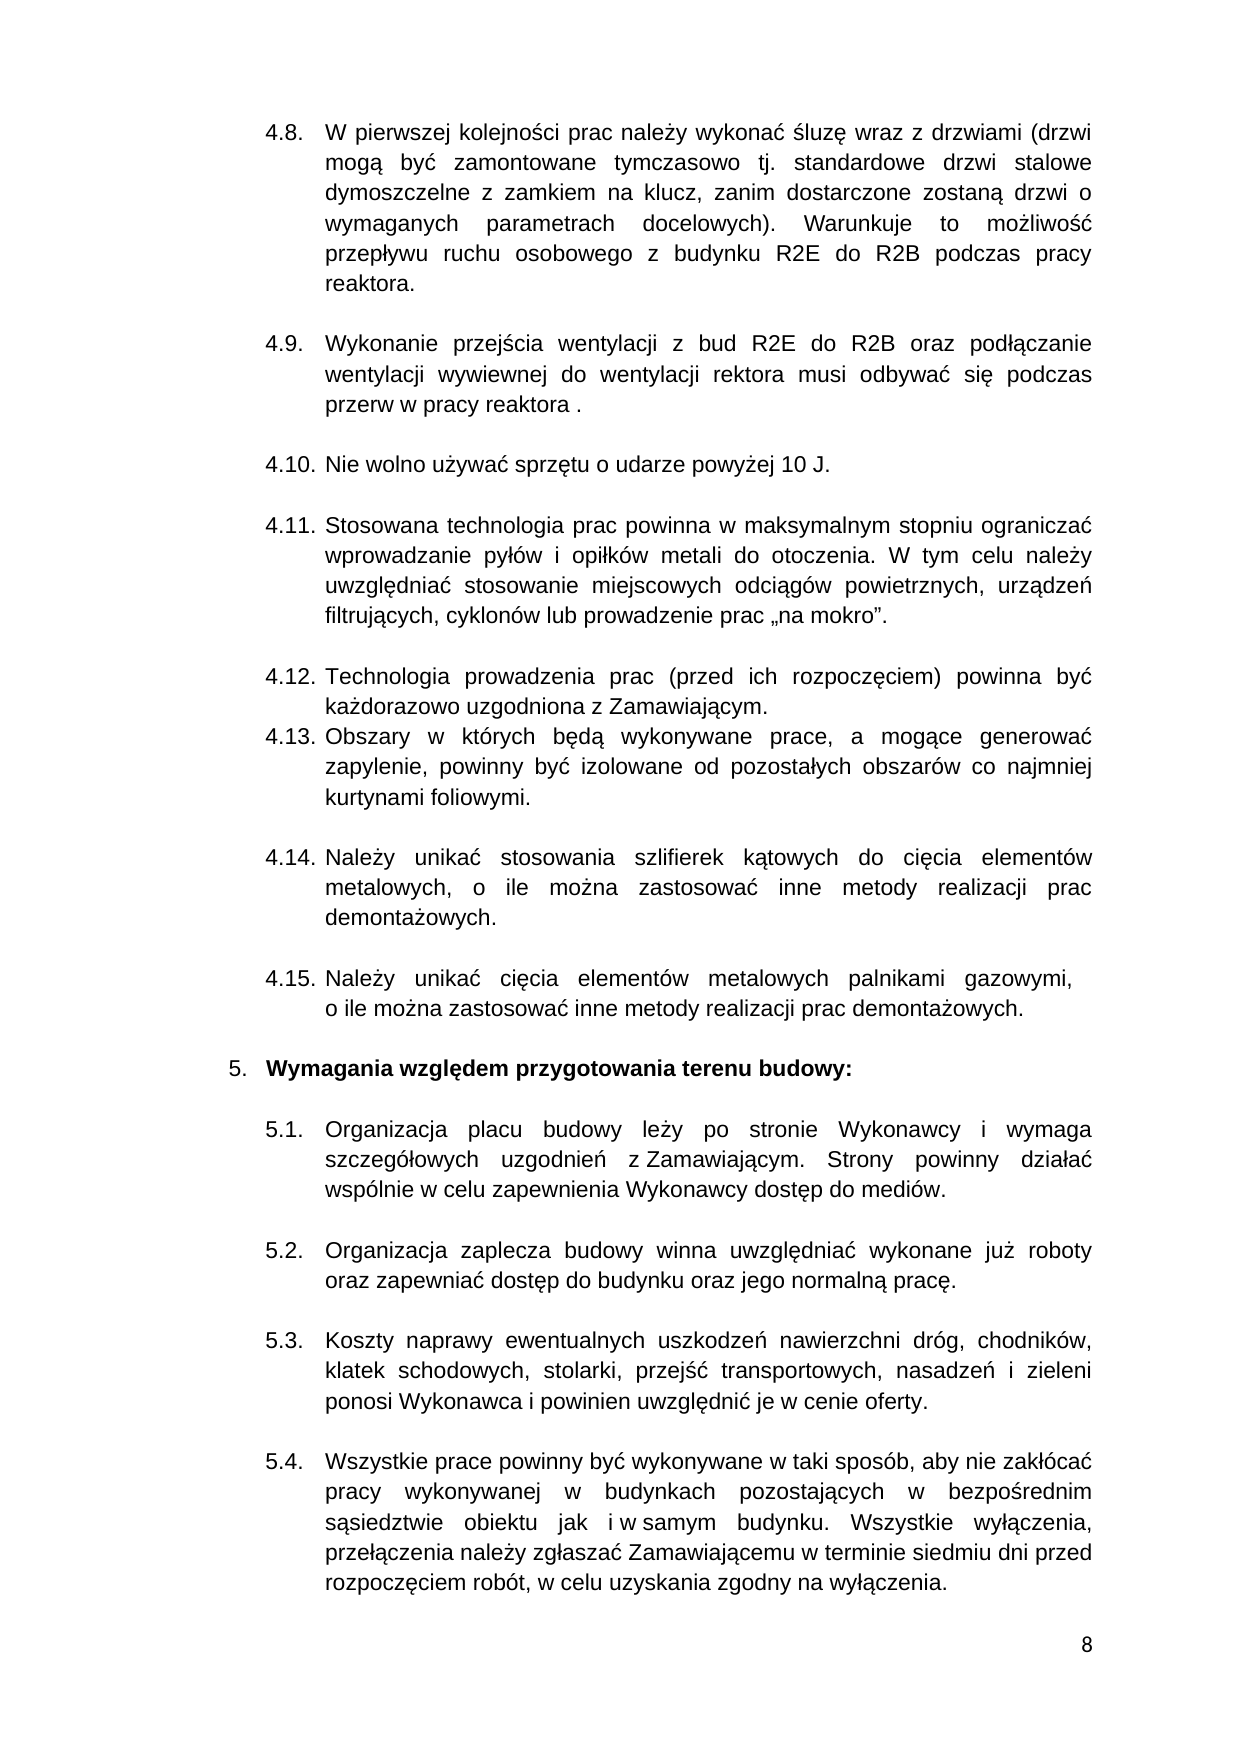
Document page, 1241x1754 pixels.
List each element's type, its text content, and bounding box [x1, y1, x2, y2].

list Koszty naprawy ewentualnych uszkodzeń nawierzchni dróg, chodników, klatek schodowych, stolarki, przejść transportowych, nasadzeń i zieleni ponosi Wykonawca i powinien uwzględnić je w cenie oferty. [265, 1327, 1092, 1414]
list Wszystkie prace powinny być wykonywane w taki sposób, aby nie zakłócać pracy wykonywanej w budynkach pozostających w bezpośrednim sąsiedztwie obiektu jak i w samym budynku. Wszystkie wyłączenia, przełączenia należy zgłaszać Zamawiającemu w terminie siedmiu dni przed rozpoczęciem robót, w celu uzyskania zgodny na wyłączenia. [265, 1448, 1092, 1595]
list Należy unikać cięcia elementów metalowych palnikami gazowymi, o ile można zastosować inne metody realizacji prac demontażowych. [265, 965, 1092, 1021]
list Obszary w których będą wykonywane prace, a mogące generować zapylenie, powinny być izolowane od pozostałych obszarów co najmniej kurtynami foliowymi. [265, 723, 1092, 810]
list Nie wolno używać sprzętu o udarze powyżej 10 J. [265, 451, 1092, 477]
list Stosowana technologia prac powinna w maksymalnym stopniu ograniczać wprowadzanie pyłów i opiłków metali do otoczenia. W tym celu należy uwzględniać stosowanie miejscowych odciągów powietrznych, urządzeń filtrujących, cyklonów lub prowadzenie prac „na mokro”. [265, 512, 1092, 628]
list Należy unikać stosowania szlifierek kątowych do cięcia elementów metalowych, o ile można zastosować inne metody realizacji prac demontażowych. [265, 844, 1092, 931]
list W pierwszej kolejności prac należy wykonać śluzę wraz z drzwiami (drzwi mogą być zamontowane tymczasowo tj. standardowe drzwi stalowe dymoszczelne z zamkiem na klucz, zanim dostarczone zostaną drzwi o wymaganych parametrach docelowych). Warunkuje to możliwość przepływu ruchu osobowego z budynku R2E do R2B podczas pracy reaktora. [265, 119, 1092, 296]
list Wymagania względem przygotowania terenu budowy: [228, 1055, 1092, 1082]
list Technologia prowadzenia prac (przed ich rozpoczęciem) powinna być każdorazowo uzgodniona z Zamawiającym. [265, 663, 1092, 719]
list Wykonanie przejścia wentylacji z bud R2E do R2B oraz podłączanie wentylacji wywiewnej do wentylacji rektora musi odbywać się podczas przerw w pracy reaktora . [265, 330, 1092, 417]
list Organizacja zaplecza budowy winna uwzględniać wykonane już roboty oraz zapewniać dostęp do budynku oraz jego normalną pracę. [265, 1237, 1092, 1293]
list Organizacja placu budowy leży po stronie Wykonawcy i wymaga szczegółowych uzgodnień z Zamawiającym. Strony powinny działać wspólnie w celu zapewnienia Wykonawcy dostęp do mediów. [265, 1116, 1092, 1202]
